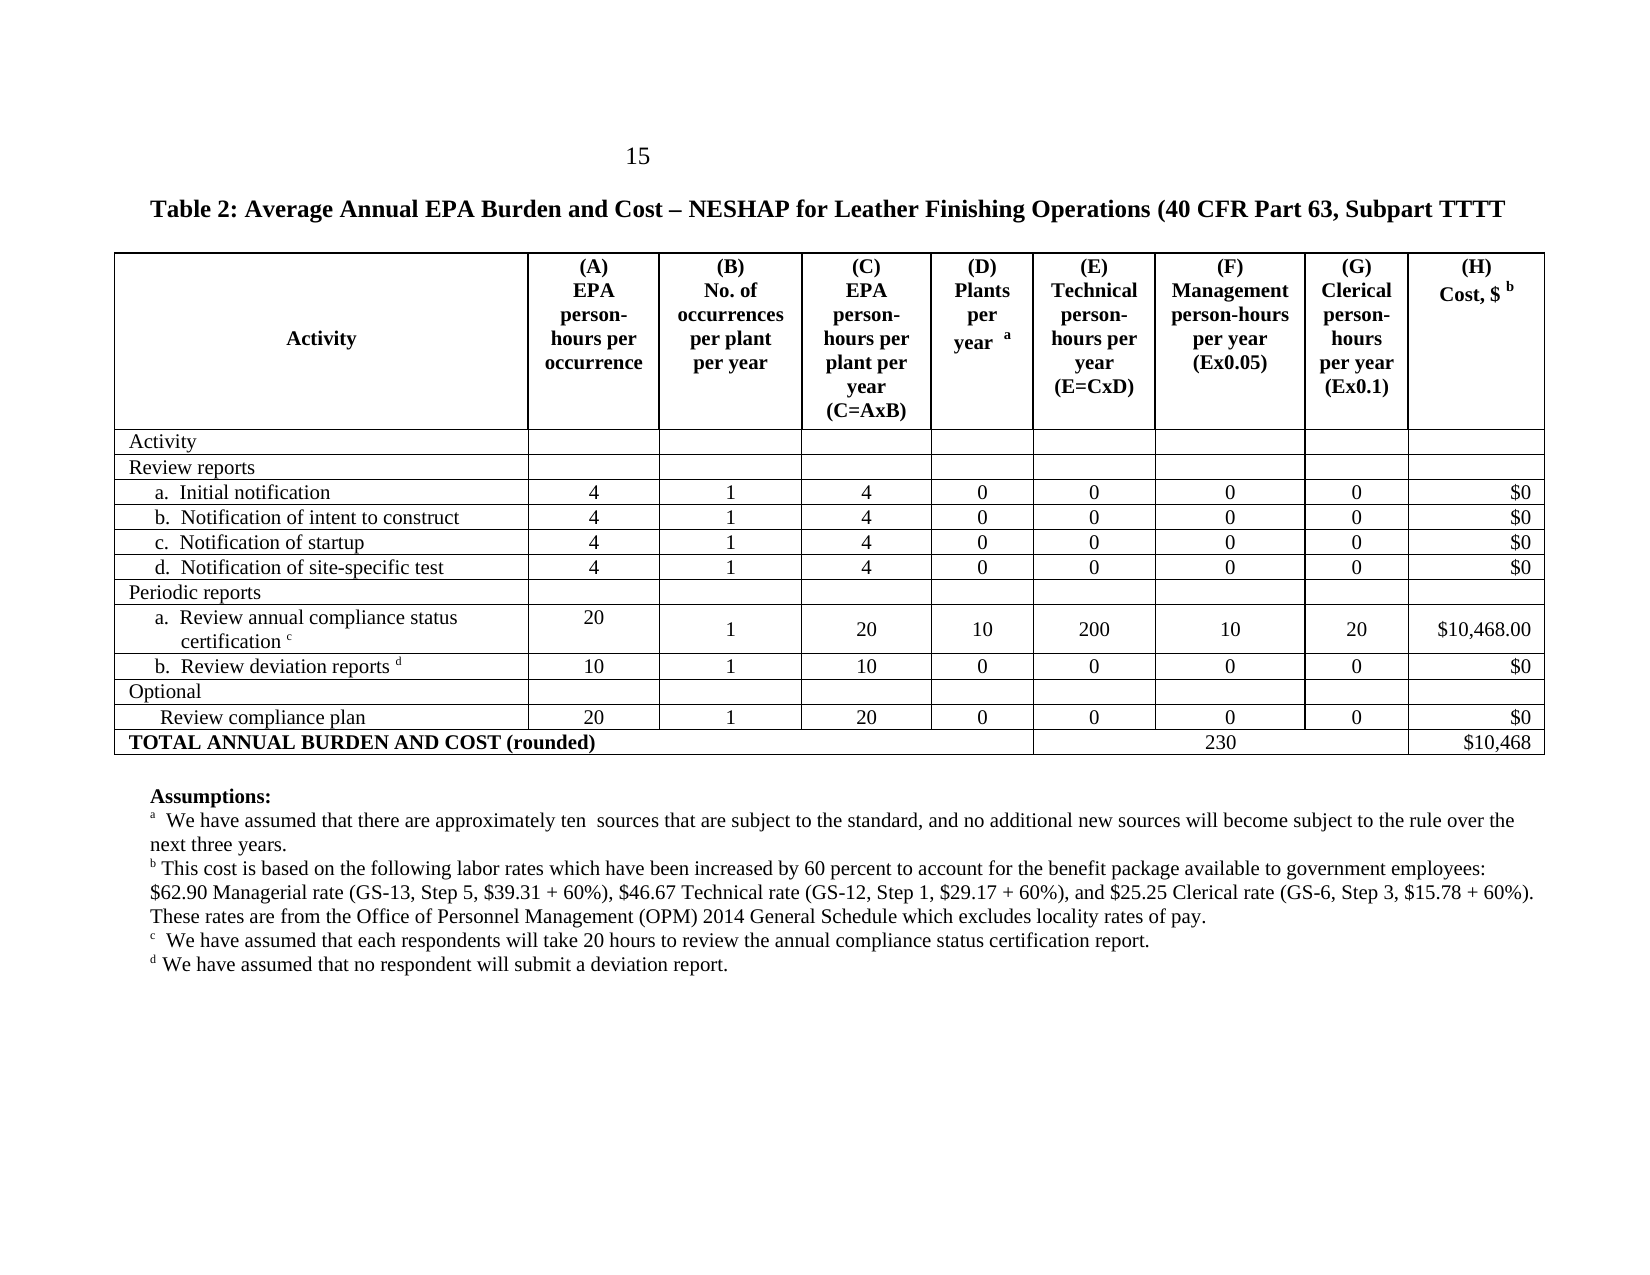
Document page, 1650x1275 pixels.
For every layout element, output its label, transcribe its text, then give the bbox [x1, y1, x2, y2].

table_cell [932, 455, 1033, 479]
table_cell [660, 430, 801, 453]
table_cell [1156, 580, 1304, 604]
table_cell 10 [1156, 605, 1304, 653]
table_cell 0 [932, 505, 1033, 529]
table_cell 20 [1306, 605, 1408, 653]
table_cell [802, 680, 931, 703]
table_cell 10 [529, 654, 659, 678]
table_cell $0 [1409, 480, 1544, 504]
table_cell 0 [1034, 654, 1155, 678]
table_cell 4 [529, 555, 659, 579]
table_cell 4 [802, 480, 931, 504]
text d We have assumed that no respondent will submit a deviation report. [150, 952, 1509, 976]
table_cell [1409, 455, 1544, 479]
table_cell [1306, 680, 1408, 703]
table_cell [660, 455, 801, 479]
table_cell 0 [1306, 530, 1408, 554]
table_cell 0 [1306, 505, 1408, 529]
text b This cost is based on the following labor rates which have been increased by 60 percent to account for the benefit package available to government employees: $62.90 Managerial rate (GS-13, Step 5, $39.31 + 60%), $46.67 Technical rate (GS-12, Step 1, $29.17 + 60%), and $25.25 Clerical rate (GS-6, Step 3, $15.78 + 60%). These rates are from the Office of Personnel Management (OPM) 2014 General Schedule which excludes locality rates of pay. [150, 856, 1537, 928]
table_cell 0 [1156, 555, 1304, 579]
table_header (A) EPA person- hours per occurrence [529, 254, 658, 428]
table_cell a. Review annual compliance status certification c [115, 605, 528, 653]
table_cell 0 [1156, 480, 1304, 504]
table_cell [802, 580, 931, 604]
table_header (E) Technical person- hours per year (E=CxD) [1034, 254, 1154, 428]
table_header (F) Management person-hours per year (Ex0.05) [1156, 254, 1304, 428]
table_cell [529, 455, 659, 479]
table_cell $0 [1409, 505, 1544, 529]
table_cell 0 [1156, 505, 1304, 529]
table_cell 0 [932, 555, 1033, 579]
table_cell d. Notification of site-specific test [115, 555, 528, 579]
table_cell 10 [802, 654, 931, 678]
table_cell 4 [529, 480, 659, 504]
table_cell 4 [802, 505, 931, 529]
table_cell [1409, 430, 1544, 453]
table_header (B) No. of occurrences per plant per year [660, 254, 801, 428]
table_cell $0 [1409, 530, 1544, 554]
table_cell 0 [1306, 654, 1408, 678]
table_header (D) Plants per year a [932, 254, 1032, 428]
table_cell 0 [1034, 705, 1155, 729]
table_cell 0 [932, 654, 1033, 678]
table_cell $0 [1409, 705, 1544, 729]
table_cell Review reports [115, 455, 528, 479]
table_cell [529, 430, 659, 453]
text Table 2: Average Annual EPA Burden and Cost – NESHAP for Leather Finishing Operations (40 CFR Part 63, Subpart TTTT [150, 194, 1509, 223]
table_cell $0 [1409, 555, 1544, 579]
table_cell 1 [660, 654, 801, 678]
table_cell [660, 680, 801, 703]
table_cell Optional [115, 680, 528, 703]
table_cell 20 [529, 705, 659, 729]
table_cell 0 [1306, 555, 1408, 579]
table_cell 4 [529, 530, 659, 554]
table_cell [1306, 455, 1408, 479]
table_header (H) Cost, $ b [1409, 254, 1544, 428]
table_cell TOTAL ANNUAL BURDEN AND COST (rounded) [115, 730, 1033, 754]
table_cell 0 [1156, 654, 1304, 678]
table_cell [802, 430, 931, 453]
table_cell [1034, 680, 1155, 703]
table_cell 20 [802, 605, 931, 653]
table_cell 230 [1034, 730, 1408, 754]
table_cell Activity [115, 430, 528, 453]
table_cell 0 [1034, 505, 1155, 529]
table_cell Review compliance plan [115, 705, 528, 729]
table_cell 1 [660, 705, 801, 729]
table_cell [1156, 680, 1304, 703]
table_cell 0 [1306, 705, 1408, 729]
table_cell [1034, 455, 1155, 479]
table_cell 0 [1034, 555, 1155, 579]
table_cell [932, 580, 1033, 604]
table_cell [1306, 430, 1408, 453]
table_cell 1 [660, 605, 801, 653]
table_cell 0 [932, 530, 1033, 554]
table_cell [1306, 580, 1408, 604]
table_cell $10,468 [1409, 730, 1544, 754]
table_cell [1034, 580, 1155, 604]
table_cell 0 [1156, 705, 1304, 729]
table_cell Periodic reports [115, 580, 528, 604]
table_cell 1 [660, 530, 801, 554]
table_cell [1034, 430, 1155, 453]
table_cell $0 [1409, 654, 1544, 678]
table_header Activity [115, 254, 527, 428]
table_cell 1 [660, 480, 801, 504]
table_cell 0 [1034, 480, 1155, 504]
text a We have assumed that there are approximately ten sources that are subject to the standard, and no additional new sources will become subject to the rule over the next three years. [150, 808, 1537, 856]
table_cell [529, 680, 659, 703]
table_cell $10,468.00 [1409, 605, 1544, 653]
text c We have assumed that each respondents will take 20 hours to review the annual compliance status certification report. [150, 928, 1509, 952]
table_cell [932, 680, 1033, 703]
table_header (C) EPA person- hours per plant per year (C=AxB) [803, 254, 930, 428]
table_cell 4 [802, 530, 931, 554]
text Assumptions: [122, 783, 1509, 808]
table_cell 20 [529, 605, 659, 653]
table_cell 4 [529, 505, 659, 529]
table_cell 0 [1034, 530, 1155, 554]
table_cell 200 [1034, 605, 1155, 653]
table_cell b. Review deviation reports d [115, 654, 528, 678]
table_cell [660, 580, 801, 604]
table_cell [1409, 580, 1544, 604]
table_cell 0 [1156, 530, 1304, 554]
table_cell [802, 455, 931, 479]
table_cell [932, 430, 1033, 453]
table_cell 0 [1306, 480, 1408, 504]
table_cell [529, 580, 659, 604]
table_cell 0 [932, 480, 1033, 504]
table_cell b. Notification of intent to construct [115, 505, 528, 529]
table_cell [1409, 680, 1544, 703]
table_cell 4 [802, 555, 931, 579]
table_cell 20 [802, 705, 931, 729]
table_cell [1156, 430, 1304, 453]
table_cell 10 [932, 605, 1033, 653]
table_cell 1 [660, 555, 801, 579]
table_cell 1 [660, 505, 801, 529]
table_cell c. Notification of startup [115, 530, 528, 554]
table_cell a. Initial notification [115, 480, 528, 504]
table_cell 0 [932, 705, 1033, 729]
table_header (G) Clerical person-hours per year (Ex0.1) [1306, 254, 1407, 428]
table_cell [1156, 455, 1304, 479]
